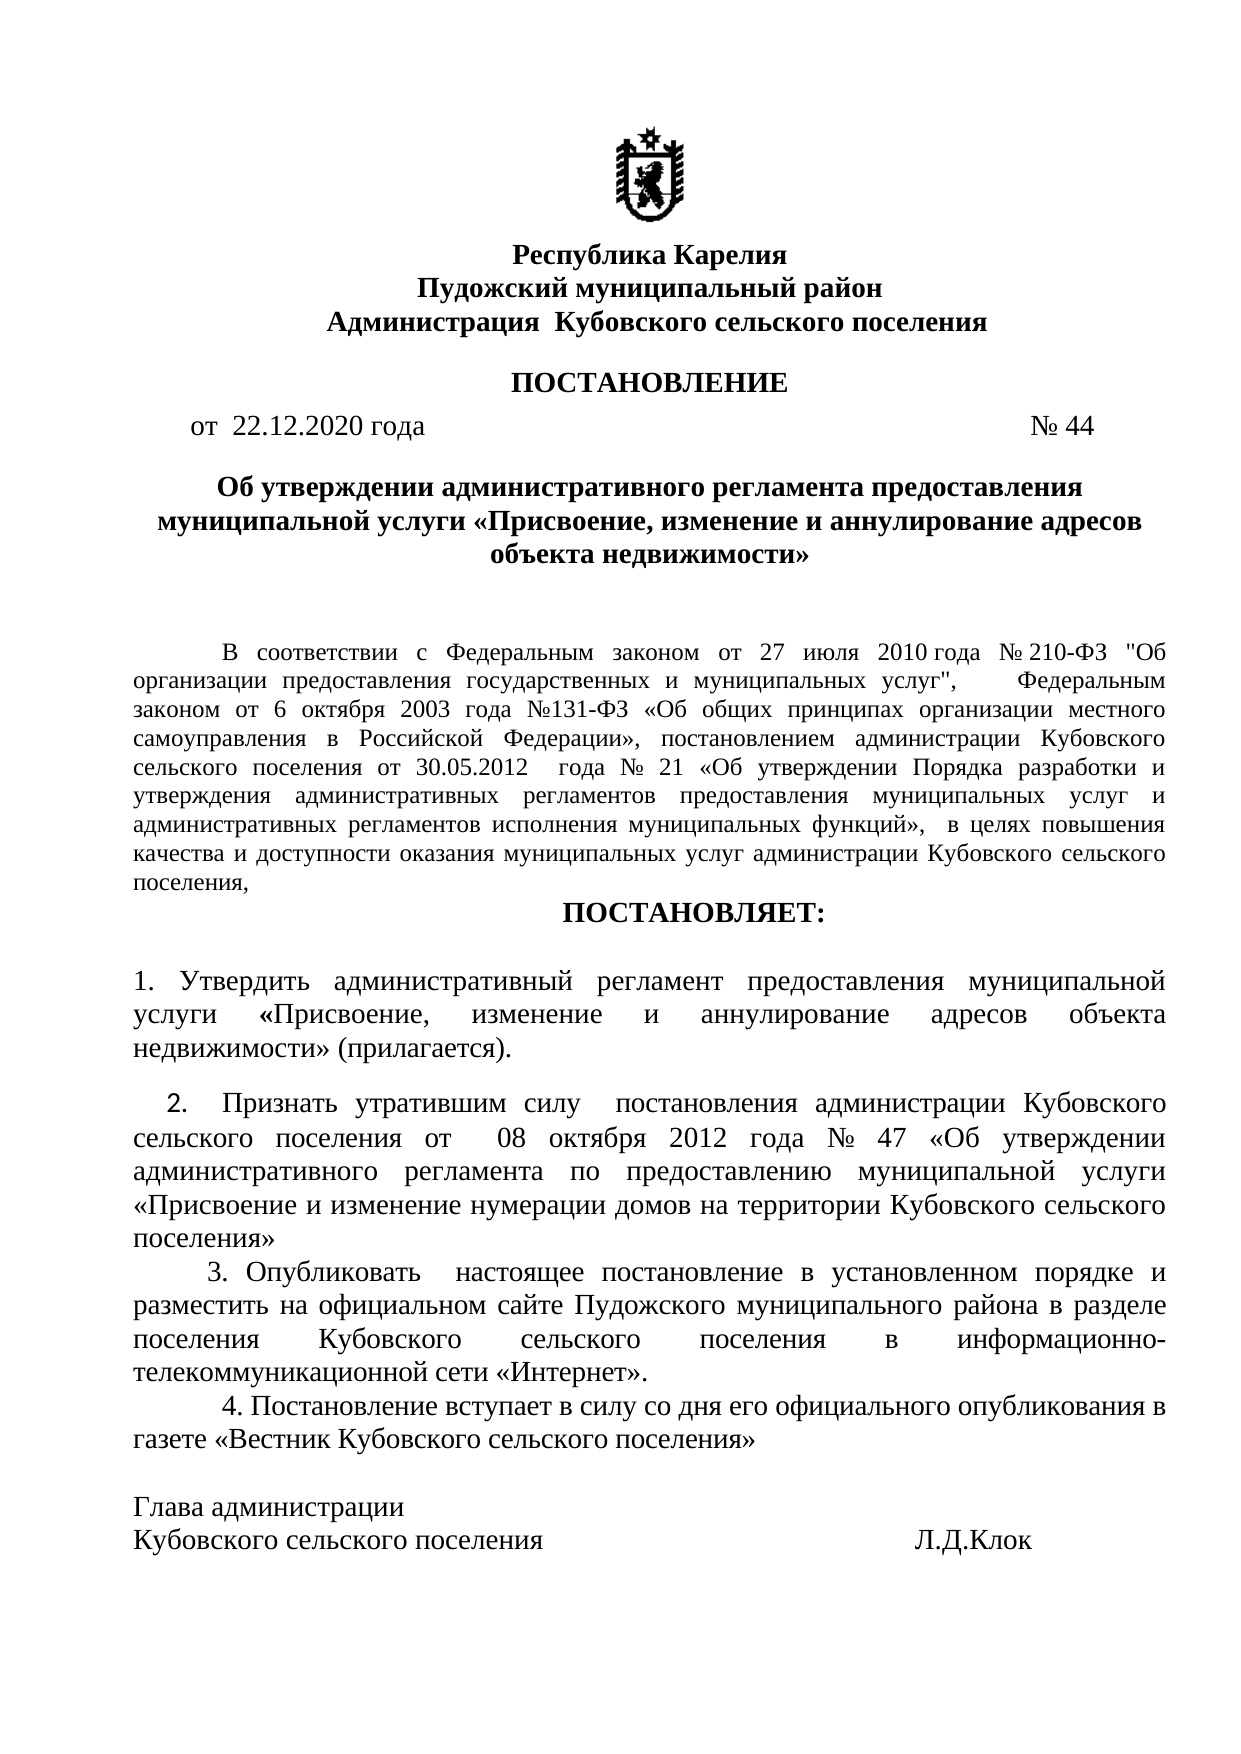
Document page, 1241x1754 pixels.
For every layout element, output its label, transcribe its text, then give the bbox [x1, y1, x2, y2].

text ПОСТАНОВЛЕНИЕ [133, 366, 1167, 399]
text Кубовского сельского поселения Л.Д.Клок [133, 1522, 1167, 1556]
text Об утверждении административного регламента предоставления муниципальной услуги «Присвоение, изменение и аннулирование адресов объекта недвижимости» [133, 469, 1167, 570]
text Республика Карелия [133, 237, 1167, 270]
text 3. Опубликовать настоящее постановление в установленном порядке и разместить на официальном сайте Пудожского муниципального района в разделе поселения Кубовского сельского поселения в информационно-телекоммуникационной сети «Интернет». [133, 1254, 1167, 1388]
text Пудожский муниципальный район [133, 270, 1167, 304]
text от 22.12.2020 года № 44 [118, 408, 1167, 442]
text 4. Постановление вступает в силу со дня его официального опубликования в газете «Вестник Кубовского сельского поселения» [133, 1388, 1167, 1455]
text 1. Утвердить административный регламент предоставления муниципальной услуги «Присвоение, изменение и аннулирование адресов объекта недвижимости» (прилагается). [133, 963, 1167, 1063]
text Глава администрации [133, 1489, 1167, 1522]
text 2. Признать утратившим силу постановления администрации Кубовского сельского поселения от 08 октября 2012 года № 47 «Об утверждении административного регламента по предоставлению муниципальной услуги «Присвоение и изменение нумерации домов на территории Кубовского сельского поселения» [133, 1084, 1167, 1254]
text Администрация Кубовского сельского поселения [133, 304, 1167, 337]
text ПОСТАНОВЛЯЕТ: [133, 896, 1167, 929]
text В соответствии с Федеральным законом от 27 июля 2010 года № 210-ФЗ "Об организации предоставления государственных и муниципальных услуг", Федеральным законом от 6 октября 2003 года №131-ФЗ «Об общих принципах организации местного самоуправления в Российской Федерации», постановлением администрации Кубовского сельского поселения от 30.05.2012 года № 21 «Об утверждении Порядка разработки и утверждения административных регламентов предоставления муниципальных услуг и административных регламентов исполнения муниципальных функций», в целях повышения качества и доступности оказания муниципальных услуг администрации Кубовского сельского поселения, [133, 637, 1167, 896]
